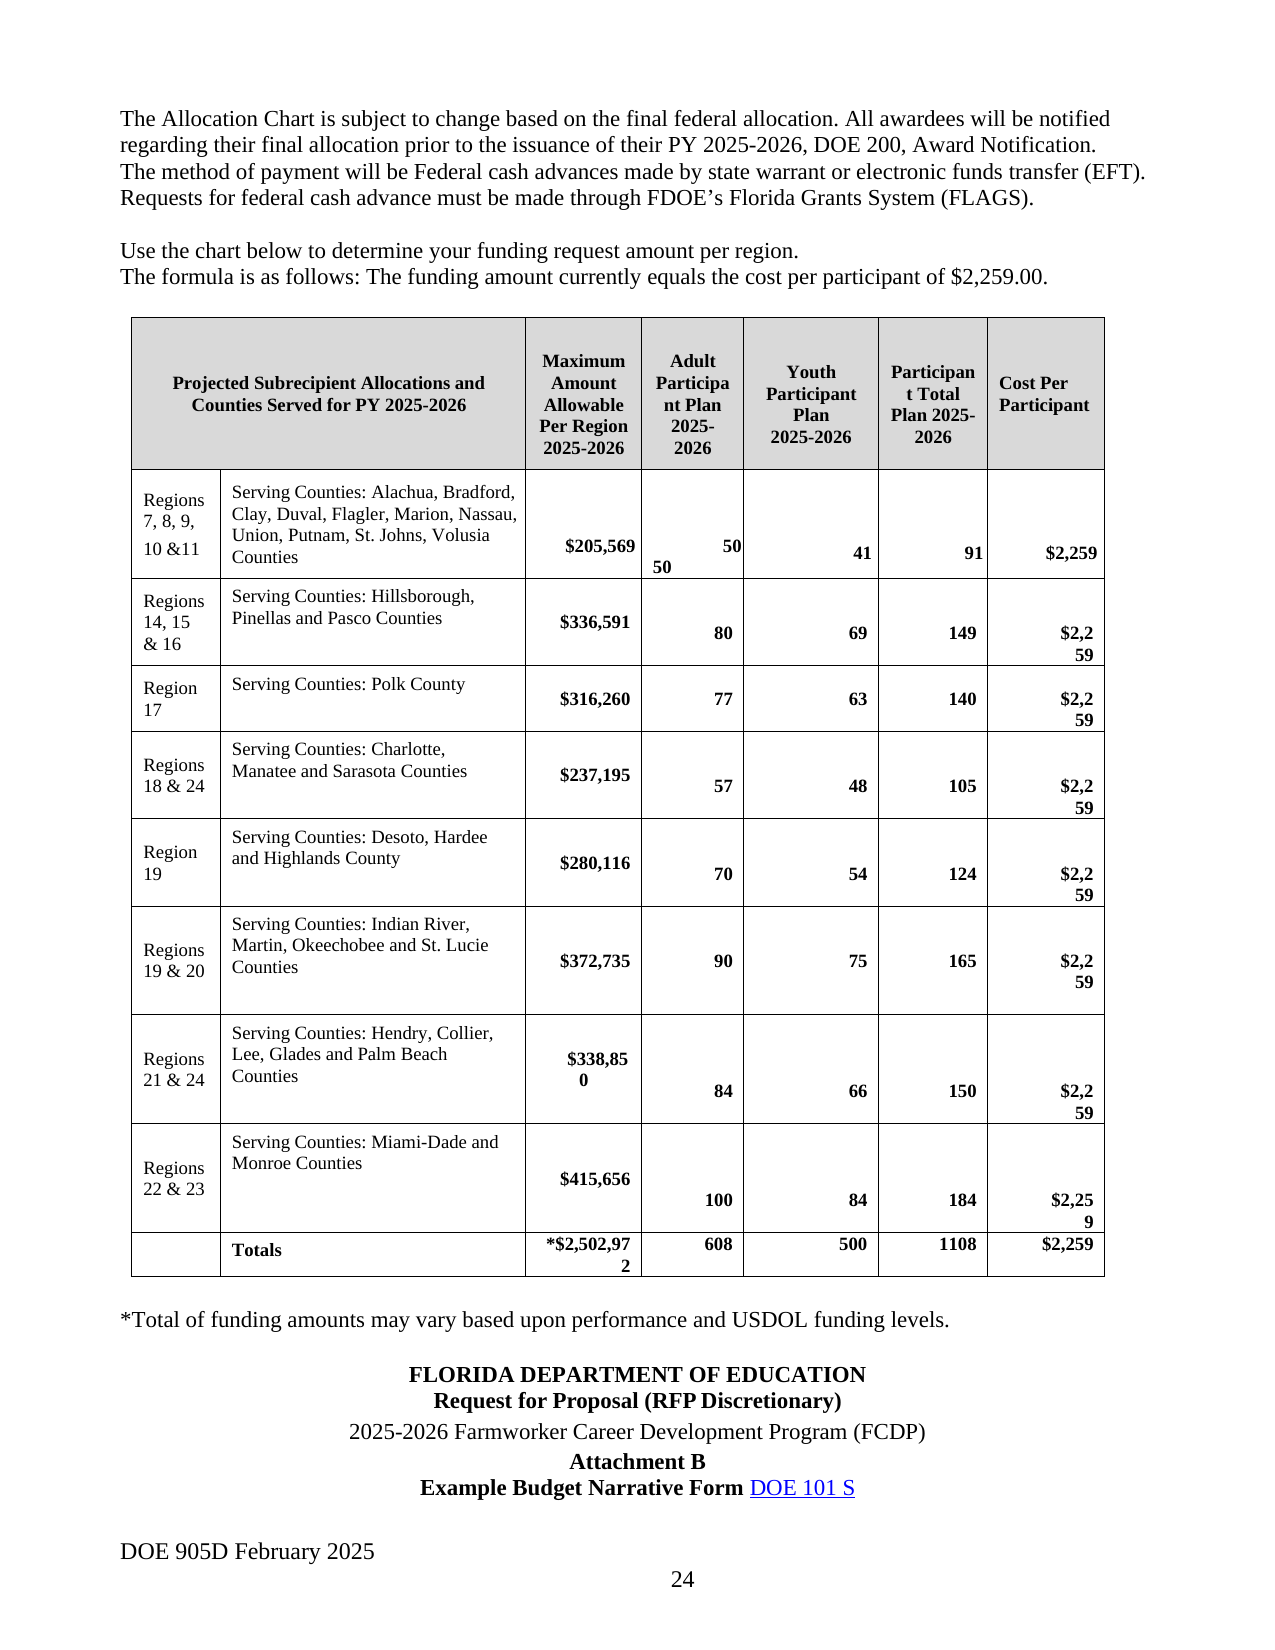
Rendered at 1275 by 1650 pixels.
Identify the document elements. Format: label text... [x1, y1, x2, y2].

table_cell 48 [744, 732, 878, 818]
table_cell $415,656 [526, 1124, 641, 1232]
table_cell $2,259 [988, 666, 1104, 731]
table_cell $338,850 [526, 1015, 641, 1123]
table_cell 50 50 [642, 470, 743, 578]
table_cell 54 [744, 819, 878, 906]
text The formula is as follows: The funding amount currently equals the cost per participant of $2,259.00. [120, 263, 1155, 289]
table_cell 124 [879, 819, 987, 906]
table_cell $2,259 [988, 819, 1104, 906]
table_cell 100 [642, 1124, 743, 1232]
table_cell Regions 18 & 24 [132, 732, 220, 818]
table_header Participant Total Plan 2025-2026 [879, 318, 987, 469]
table_cell 150 [879, 1015, 987, 1123]
table_cell Serving Counties: Charlotte, Manatee and Sarasota Counties [221, 732, 525, 818]
table_cell 500 [744, 1233, 878, 1276]
table_cell 91 [879, 470, 987, 578]
table_cell Regions 14, 15 & 16 [132, 579, 220, 665]
table_cell 608 [642, 1233, 743, 1276]
table_cell $205,569 [526, 470, 641, 578]
table_cell 105 [879, 732, 987, 818]
table_cell [132, 1233, 220, 1276]
table_cell $316,260 [526, 666, 641, 731]
table_cell 165 [879, 907, 987, 1014]
table_cell 184 [879, 1124, 987, 1232]
table_cell Regions 22 & 23 [132, 1124, 220, 1232]
text Example Budget Narrative Form DOE 101 S [120, 1474, 1155, 1501]
table_cell $372,735 [526, 907, 641, 1014]
table_header Adult Participant Plan 2025-2026 [642, 318, 743, 469]
table_cell 1108 [879, 1233, 987, 1276]
table_cell Regions 7, 8, 9, 10 &11 [132, 470, 220, 578]
table_cell $2,259 [988, 470, 1104, 578]
table_cell Serving Counties: Indian River, Martin, Okeechobee and St. Lucie Counties [221, 907, 525, 1014]
table_cell $2,259 [988, 579, 1104, 665]
text The Allocation Chart is subject to change based on the final federal allocation. All awardees will be notified regarding their final allocation prior to the issuance of their PY 2025-2026, DOE 200, Award Notification. [120, 105, 1155, 158]
table_cell 77 [642, 666, 743, 731]
table_cell *$2,502,972 [526, 1233, 641, 1276]
table_cell 80 [642, 579, 743, 665]
table_cell Region 17 [132, 666, 220, 731]
table_header Cost Per Participant [988, 318, 1104, 469]
table_cell 41 [744, 470, 878, 578]
table_cell 149 [879, 579, 987, 665]
table_cell Regions 21 & 24 [132, 1015, 220, 1123]
table_cell 84 [642, 1015, 743, 1123]
table_cell $2,259 [988, 1124, 1104, 1232]
text The method of payment will be Federal cash advances made by state warrant or electronic funds transfer (EFT). Requests for federal cash advance must be made through FDOE’s Florida Grants System (FLAGS). [120, 158, 1155, 210]
table_cell 66 [744, 1015, 878, 1123]
table_cell $336,591 [526, 579, 641, 665]
table_cell 75 [744, 907, 878, 1014]
table_cell 90 [642, 907, 743, 1014]
table_cell Serving Counties: Desoto, Hardee and Highlands County [221, 819, 525, 906]
table_header Youth Participant Plan 2025-2026 [744, 318, 878, 469]
table_cell $2,259 [988, 732, 1104, 818]
table_cell Serving Counties: Alachua, Bradford, Clay, Duval, Flagler, Marion, Nassau, Union, Putnam, St. Johns, Volusia Counties [221, 470, 525, 578]
table_cell 69 [744, 579, 878, 665]
table_cell $2,259 [988, 907, 1104, 1014]
table_cell $2,259 [988, 1233, 1104, 1276]
table_cell Serving Counties: Miami-Dade and Monroe Counties [221, 1124, 525, 1232]
table_header Projected Subrecipient Allocations and Counties Served for PY 2025-2026 [132, 318, 525, 469]
text Use the chart below to determine your funding request amount per region. [120, 237, 1155, 263]
table_cell 84 [744, 1124, 878, 1232]
table_cell Serving Counties: Hendry, Collier, Lee, Glades and Palm Beach Counties [221, 1015, 525, 1123]
text Request for Proposal (RFP Discretionary) [120, 1387, 1155, 1414]
text Attachment B [120, 1448, 1155, 1474]
text FLORIDA DEPARTMENT OF EDUCATION [120, 1361, 1155, 1387]
table_cell Serving Counties: Hillsborough, Pinellas and Pasco Counties [221, 579, 525, 665]
table_cell 70 [642, 819, 743, 906]
table_cell $2,259 [988, 1015, 1104, 1123]
table_cell Totals [221, 1233, 525, 1276]
table_cell 140 [879, 666, 987, 731]
text 2025-2026 Farmworker Career Development Program (FCDP) [120, 1418, 1155, 1444]
table_cell $280,116 [526, 819, 641, 906]
table_cell 57 [642, 732, 743, 818]
table_cell Serving Counties: Polk County [221, 666, 525, 731]
text *Total of funding amounts may vary based upon performance and USDOL funding levels. [120, 1306, 1155, 1332]
table_cell Region 19 [132, 819, 220, 906]
table_header Maximum Amount Allowable Per Region 2025-2026 [526, 318, 641, 469]
table_cell $237,195 [526, 732, 641, 818]
table_cell Regions 19 & 20 [132, 907, 220, 1014]
table_cell 63 [744, 666, 878, 731]
